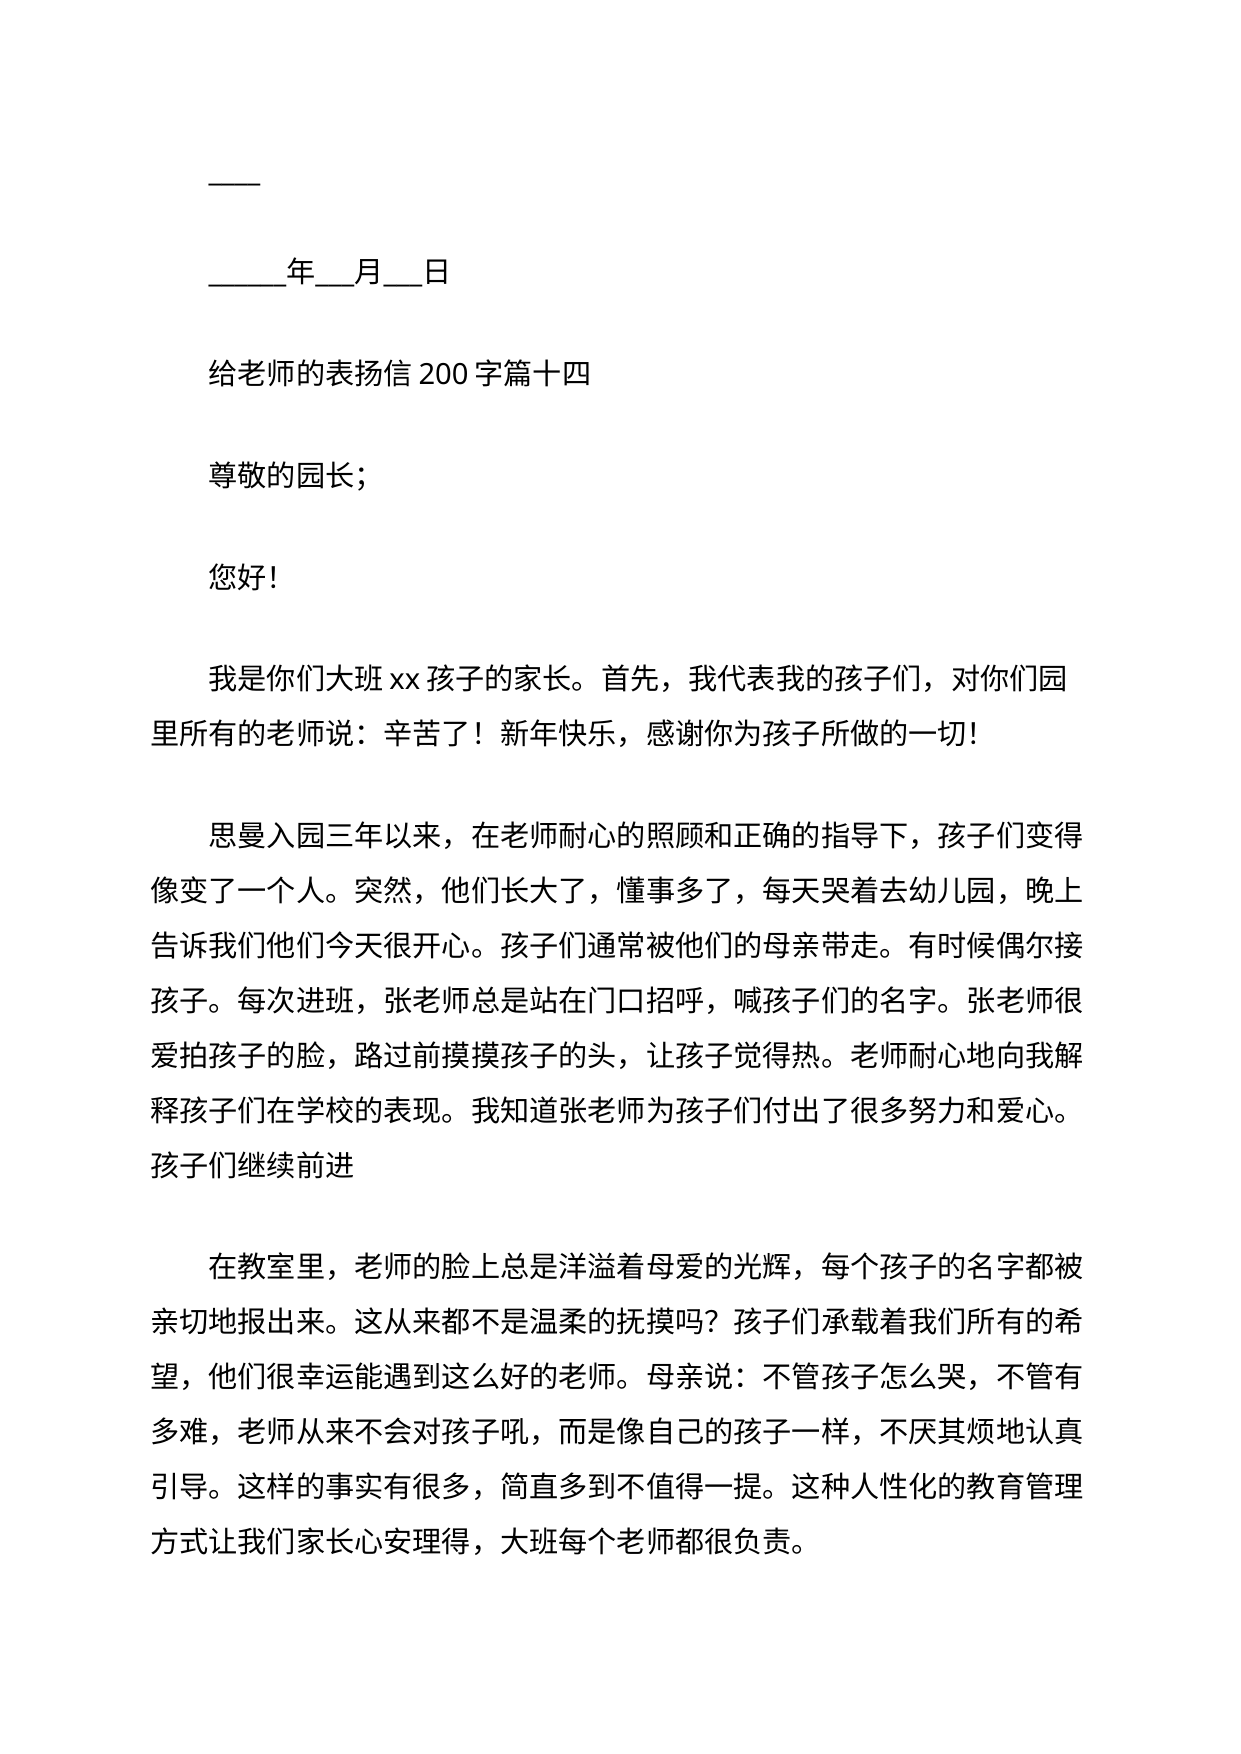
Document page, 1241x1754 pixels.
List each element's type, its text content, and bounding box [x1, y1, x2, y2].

text 我是你们大班xx孩子的家长。首先，我代表我的孩子们，对你们园里所有的老师说：辛苦了！新年快乐，感谢你为孩子所做的一切！ [150, 656, 1090, 753]
text ______年___月___日 [150, 248, 1090, 291]
text ____ [150, 150, 1090, 190]
text 您好！ [150, 554, 1090, 596]
text 思曼入园三年以来，在老师耐心的照顾和正确的指导下，孩子们变得像变了一个人。突然，他们长大了，懂事多了，每天哭着去幼儿园，晚上告诉我们他们今天很开心。孩子们通常被他们的母亲带走。有时候偶尔接孩子。每次进班，张老师总是站在门口招呼，喊孩子们的名字。张老师很爱拍孩子的脸，路过前摸摸孩子的头，让孩子觉得热。老师耐心地向我解释孩子们在学校的表现。我知道张老师为孩子们付出了很多努力和爱心。孩子们继续前进 [150, 813, 1090, 1184]
text 尊敬的园长； [150, 452, 1090, 495]
text 在教室里，老师的脸上总是洋溢着母爱的光辉，每个孩子的名字都被亲切地报出来。这从来都不是温柔的抚摸吗？孩子们承载着我们所有的希望，他们很幸运能遇到这么好的老师。母亲说：不管孩子怎么哭，不管有多难，老师从来不会对孩子吼，而是像自己的孩子一样，不厌其烦地认真引导。这样的事实有很多，简直多到不值得一提。这种人性化的教育管理方式让我们家长心安理得，大班每个老师都很负责。 [150, 1244, 1090, 1561]
text 给老师的表扬信200字篇十四 [150, 350, 1090, 393]
